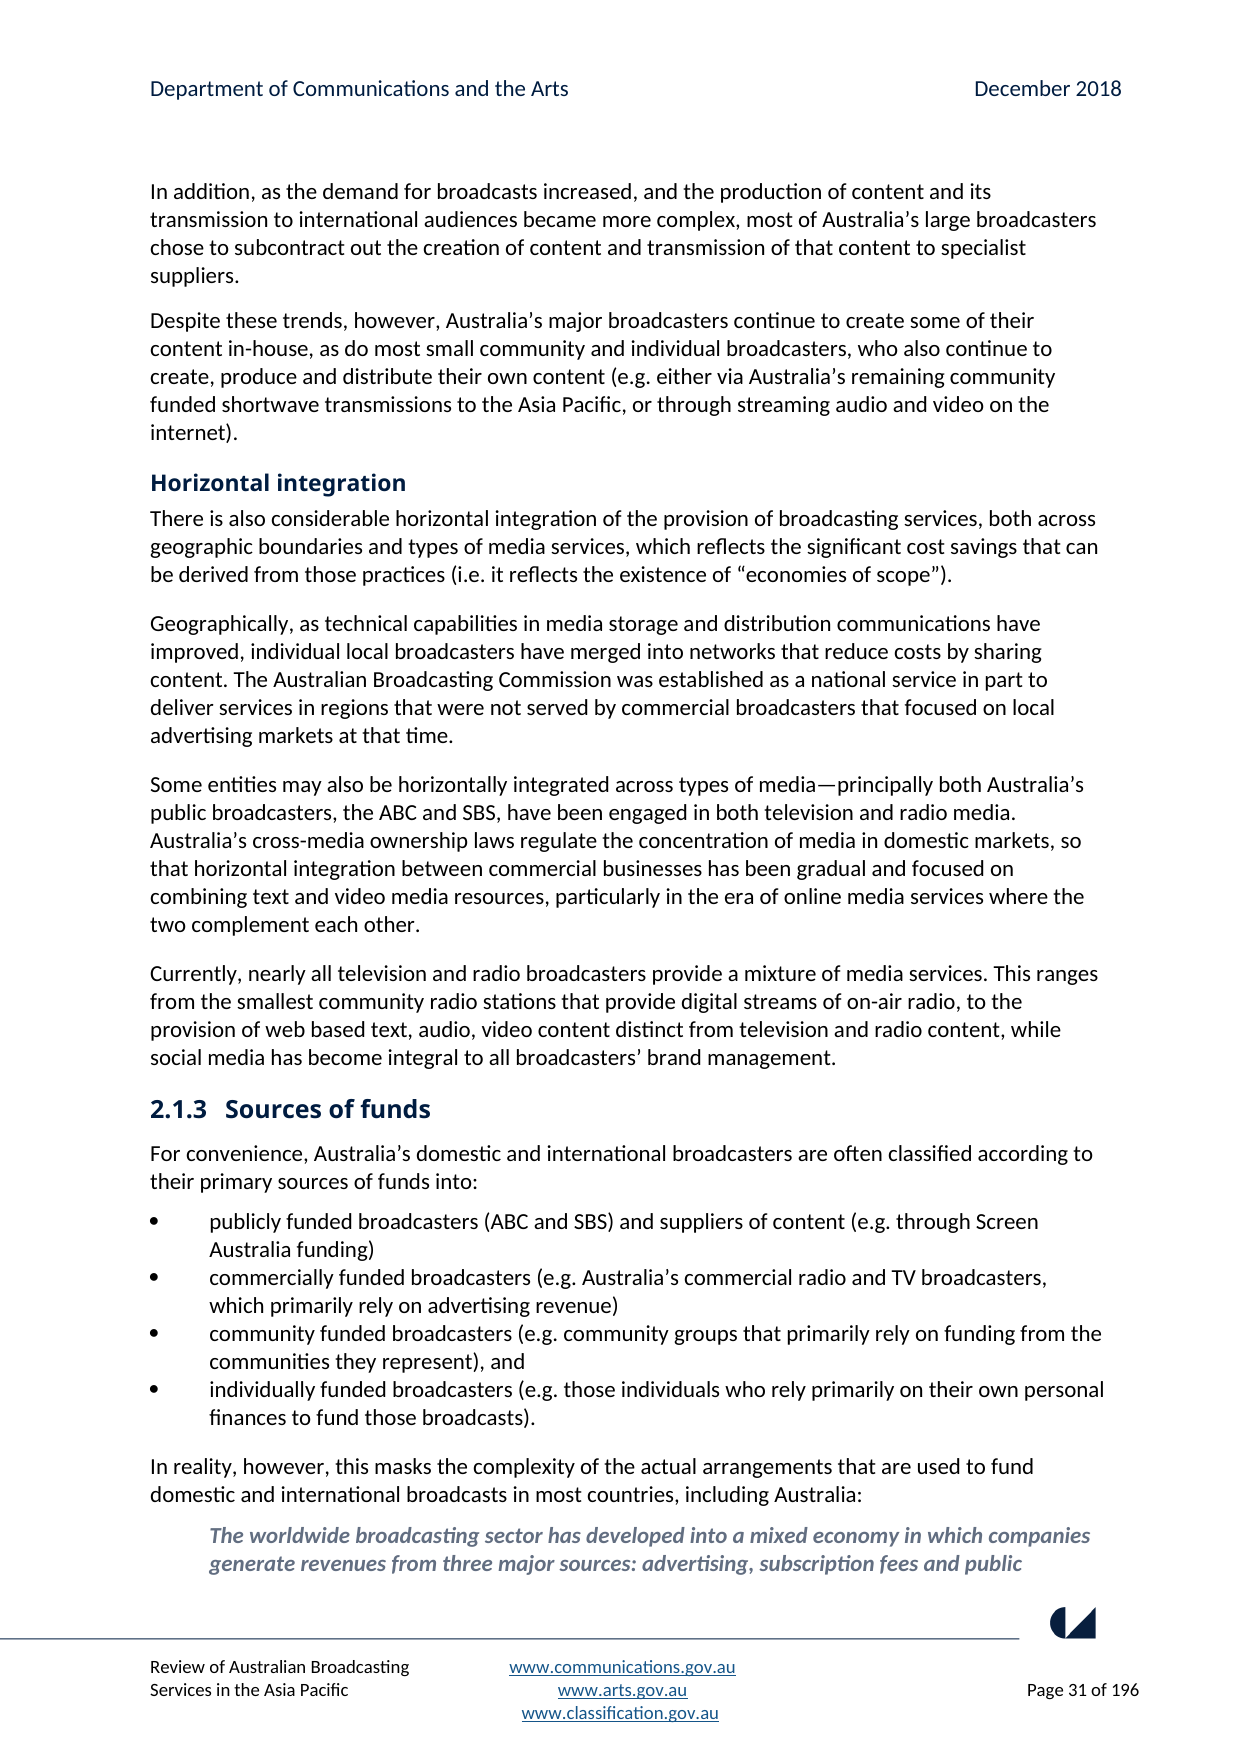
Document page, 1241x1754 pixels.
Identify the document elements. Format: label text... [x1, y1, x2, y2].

list individually funded broadcasters (e.g. those individuals who rely primarily on their own personal finances to fund those broadcasts). [150, 1375, 1107, 1431]
list publicly funded broadcasters (ABC and SBS) and suppliers of content (e.g. through Screen Australia funding) [150, 1207, 1107, 1263]
text For convenience, Australia’s domestic and international broadcasters are often classified according to their primary sources of funds into: [150, 1139, 1107, 1195]
text In reality, however, this masks the complexity of the actual arrangements that are used to fund domestic and international broadcasts in most countries, including Australia: [150, 1452, 1107, 1508]
text Currently, nearly all television and radio broadcasters provide a mixture of media services. This ranges from the smallest community radio stations that provide digital streams of on-air radio, to the provision of web based text, audio, video content distinct from television and radio content, while social media has become integral to all broadcasters’ brand management. [150, 959, 1107, 1071]
text Some entities may also be horizontally integrated across types of media—principally both Australia’s public broadcasters, the ABC and SBS, have been engaged in both television and radio media. Australia’s cross-media ownership laws regulate the concentration of media in domestic markets, so that horizontal integration between commercial businesses has been gradual and focused on combining text and video media resources, particularly in the era of online media services where the two complement each other. [150, 770, 1107, 938]
subtitle Sources of funds [150, 1092, 1107, 1126]
text In addition, as the demand for broadcasts increased, and the production of content and its transmission to international audiences became more complex, most of Australia’s large broadcasters chose to subcontract out the creation of content and transmission of that content to specialist suppliers. [150, 177, 1107, 289]
list community funded broadcasters (e.g. community groups that primarily rely on funding from the communities they represent), and [150, 1319, 1107, 1375]
list commercially funded broadcasters (e.g. Australia’s commercial radio and TV broadcasters, which primarily rely on advertising revenue) [150, 1263, 1107, 1319]
subtitle Horizontal integration [150, 467, 1107, 498]
text Despite these trends, however, Australia’s major broadcasters continue to create some of their content in-house, as do most small community and individual broadcasters, who also continue to create, produce and distribute their own content (e.g. either via Australia’s remaining community funded shortwave transmissions to the Asia Pacific, or through streaming audio and video on the internet). [150, 306, 1107, 446]
picture [0, 1590, 1241, 1656]
text There is also considerable horizontal integration of the provision of broadcasting services, both across geographic boundaries and types of media services, which reflects the significant cost savings that can be derived from those practices (i.e. it reflects the existence of “economies of scope”). [150, 504, 1107, 588]
text Geographically, as technical capabilities in media storage and distribution communications have improved, individual local broadcasters have merged into networks that reduce costs by sharing content. The Australian Broadcasting Commission was established as a national service in part to deliver services in regions that were not served by commercial broadcasters that focused on local advertising markets at that time. [150, 609, 1107, 749]
